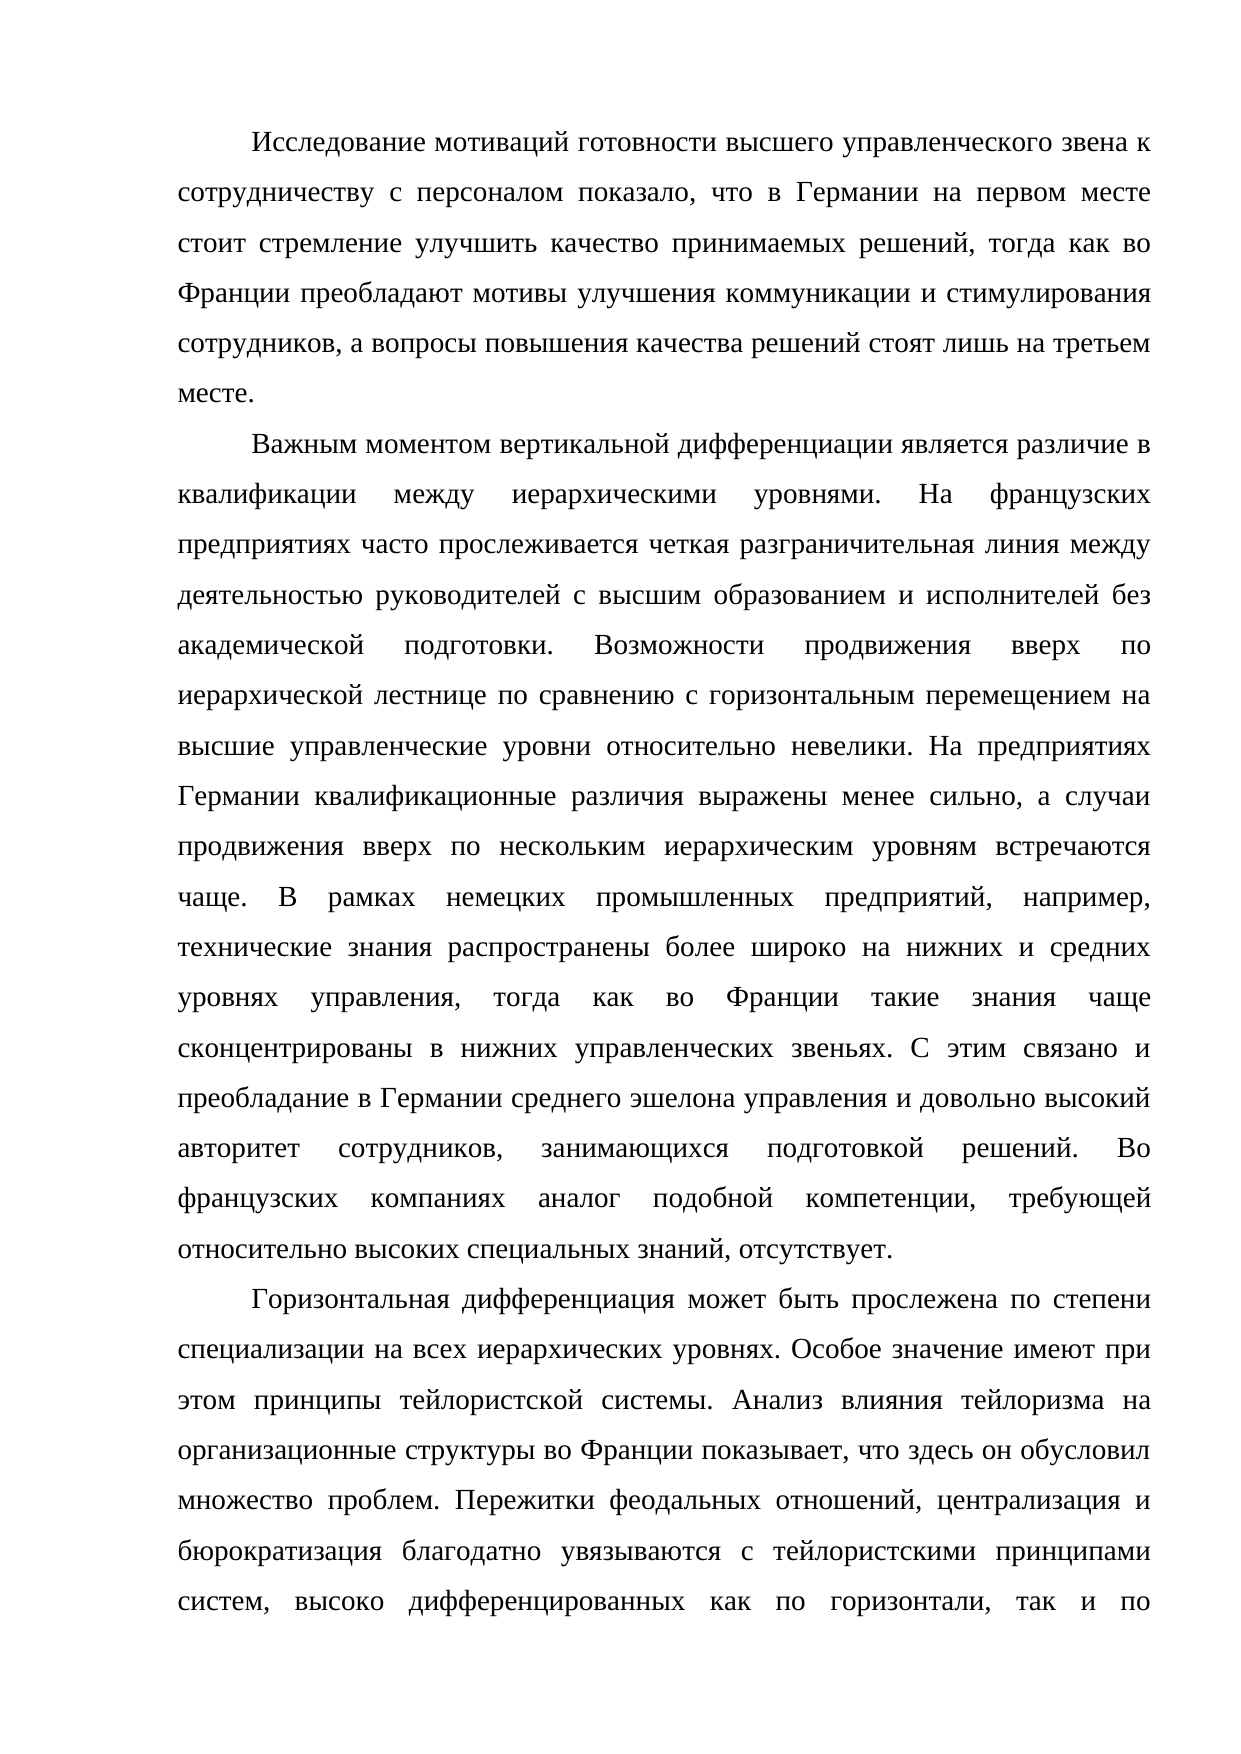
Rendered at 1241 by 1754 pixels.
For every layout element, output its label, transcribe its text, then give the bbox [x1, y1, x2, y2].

text Исследование мотиваций готовности высшего управленческого звена к сотрудничеству с персоналом показало, что в Германии на первом месте стоит стремление улучшить качество принимаемых решений, тогда как во Франции преобладают мотивы улучшения коммуникации и стимулирования сотрудников, а вопросы повышения качества решений стоят лишь на третьем месте. [177, 124, 1152, 409]
text Важным моментом вертикальной дифференциации является различие в квалификации между иерархическими уровнями. На французских предприятиях часто прослеживается четкая разграничительная линия между деятельностью руководителей с высшим образованием и исполнителей без академической подготовки. Возможности продвижения вверх по иерархической лестнице по сравнению с горизонтальным перемещением на высшие управленческие уровни относительно невелики. На предприятиях Германии квалификационные различия выражены менее сильно, а случаи продвижения вверх по нескольким иерархическим уровням встречаются чаще. В рамках немецких промышленных предприятий, например, технические знания распространены более широко на нижних и средних уровнях управления, тогда как во Франции такие знания чаще сконцентрированы в нижних управленческих звеньях. С этим связано и преобладание в Германии среднего эшелона управления и довольно высокий авторитет сотрудников, занимающихся подготовкой решений. Во французских компаниях аналог подобной компетенции, требующей относительно высоких специальных знаний, отсутствует. [177, 426, 1152, 1264]
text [177, 1281, 1152, 1617]
